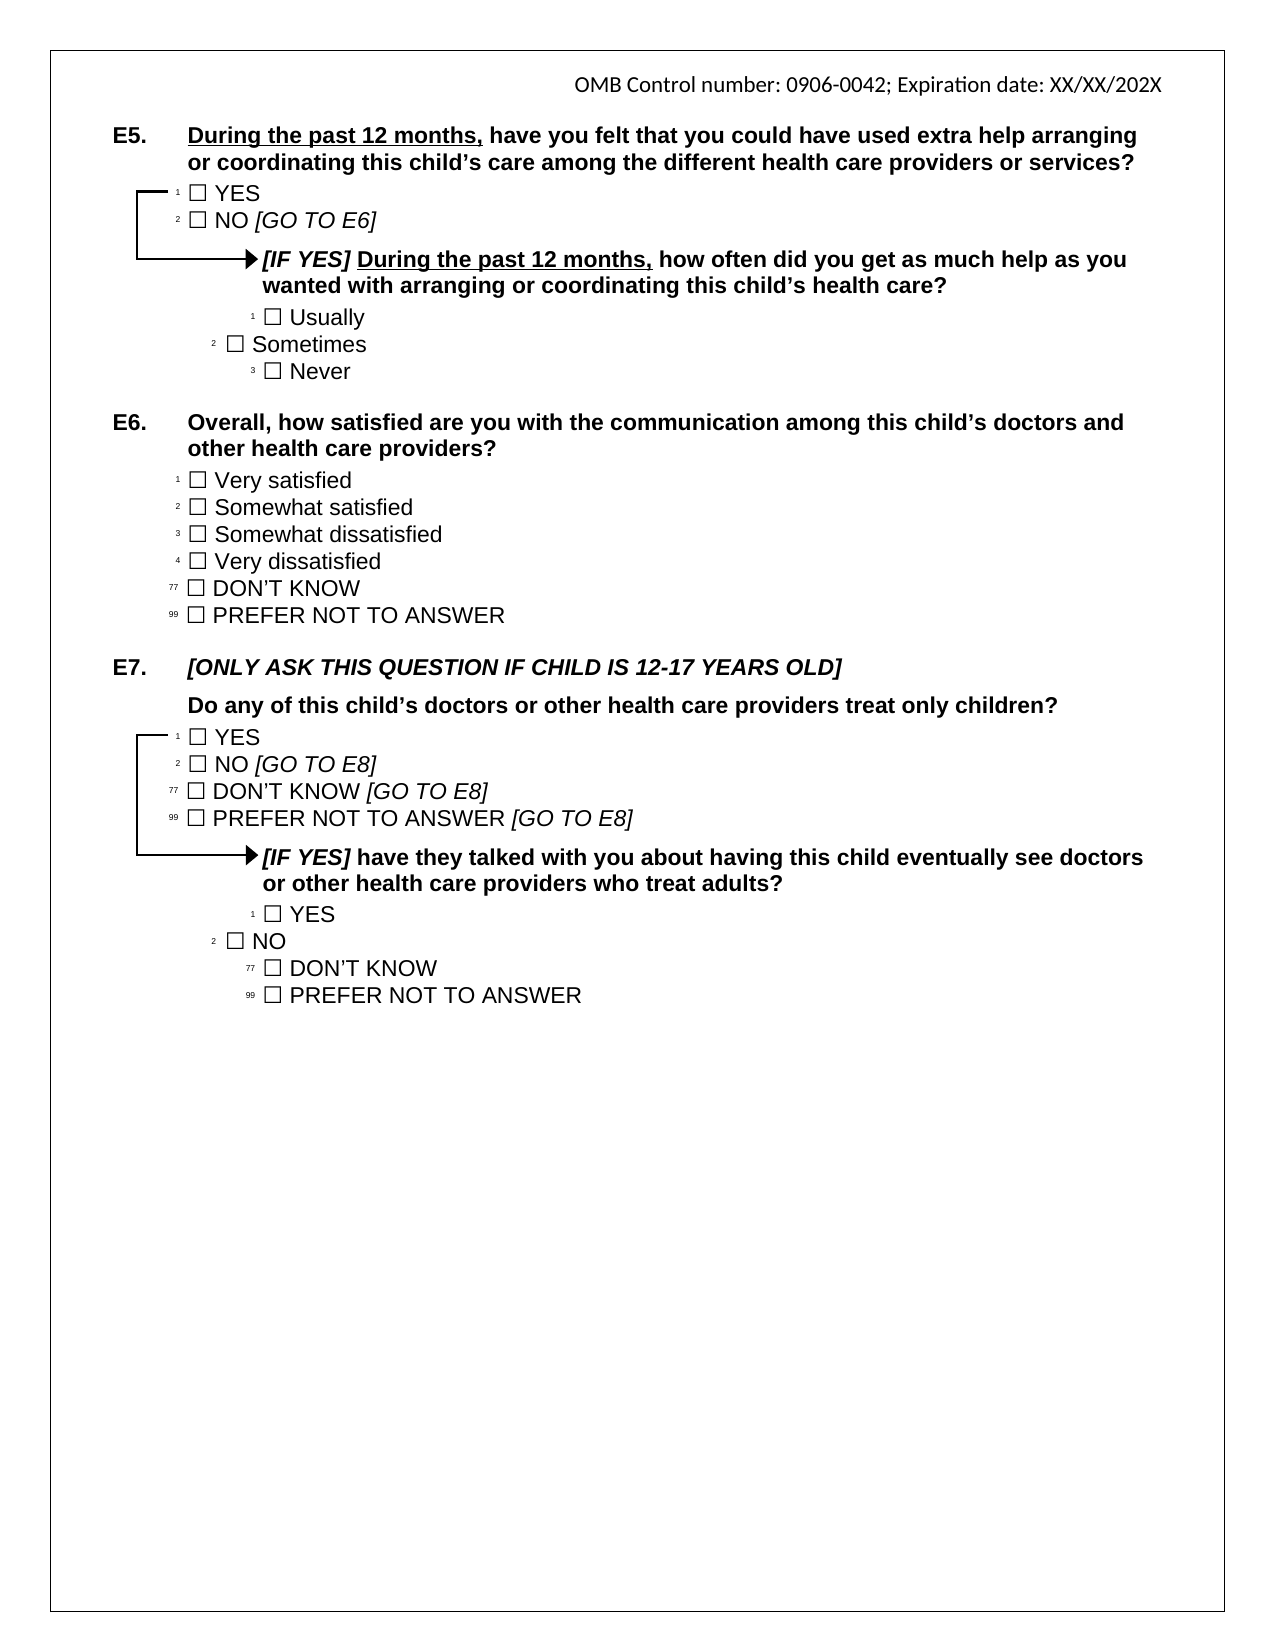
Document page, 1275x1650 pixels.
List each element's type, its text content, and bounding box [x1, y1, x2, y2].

text [IF YES] During the past 12 months, how often did you get as much help as you wanted with arranging or coordinating this child’s health care? [262, 246, 1162, 299]
list ☐ PREFER NOT TO ANSWER [GO TO E8] [178, 806, 1162, 831]
list ☐ NO [150, 930, 1162, 955]
text ☐ Somewhat dissatisfied [180, 522, 1162, 547]
list ☐ PREFER NOT TO ANSWER [255, 984, 1162, 1009]
text ☐ Never [255, 359, 1162, 384]
list E5. During the past 12 months, have you felt that you could have used extra help arranging or coordinating this child’s care among the different health care providers or services? [112, 122, 1162, 175]
text ☐ Very dissatisfied [180, 549, 1162, 574]
list ☐ YES [180, 725, 1162, 750]
text Do any of this child’s doctors or other health care providers treat only children? [187, 692, 1162, 719]
text ☐ NO [GO TO E6] [180, 208, 1162, 233]
list ☐ YES [255, 903, 1162, 928]
list E6. Overall, how satisfied are you with the communication among this child’s doctors and other health care providers? [112, 409, 1162, 462]
list ☐ YES [180, 181, 1162, 206]
list ☐ DON’T KNOW [GO TO E8] [178, 779, 1162, 804]
list ☐ DON’T KNOW [178, 576, 1162, 601]
text ☐ NO [GO TO E8] [180, 752, 1162, 777]
list E7. [ONLY ASK THIS QUESTION IF CHILD IS 12-17 YEARS OLD] [112, 653, 1162, 680]
list ☐ DON’T KNOW [255, 957, 1162, 982]
text ☐ Somewhat satisfied [180, 495, 1162, 520]
list ☐ Sometimes [150, 332, 1162, 357]
list ☐ PREFER NOT TO ANSWER [178, 603, 1162, 628]
text [IF YES] have they talked with you about having this child eventually see doctors or other health care providers who treat adults? [262, 844, 1162, 896]
list ☐ Very satisfied [180, 468, 1162, 493]
list ☐ Usually [255, 305, 1162, 330]
